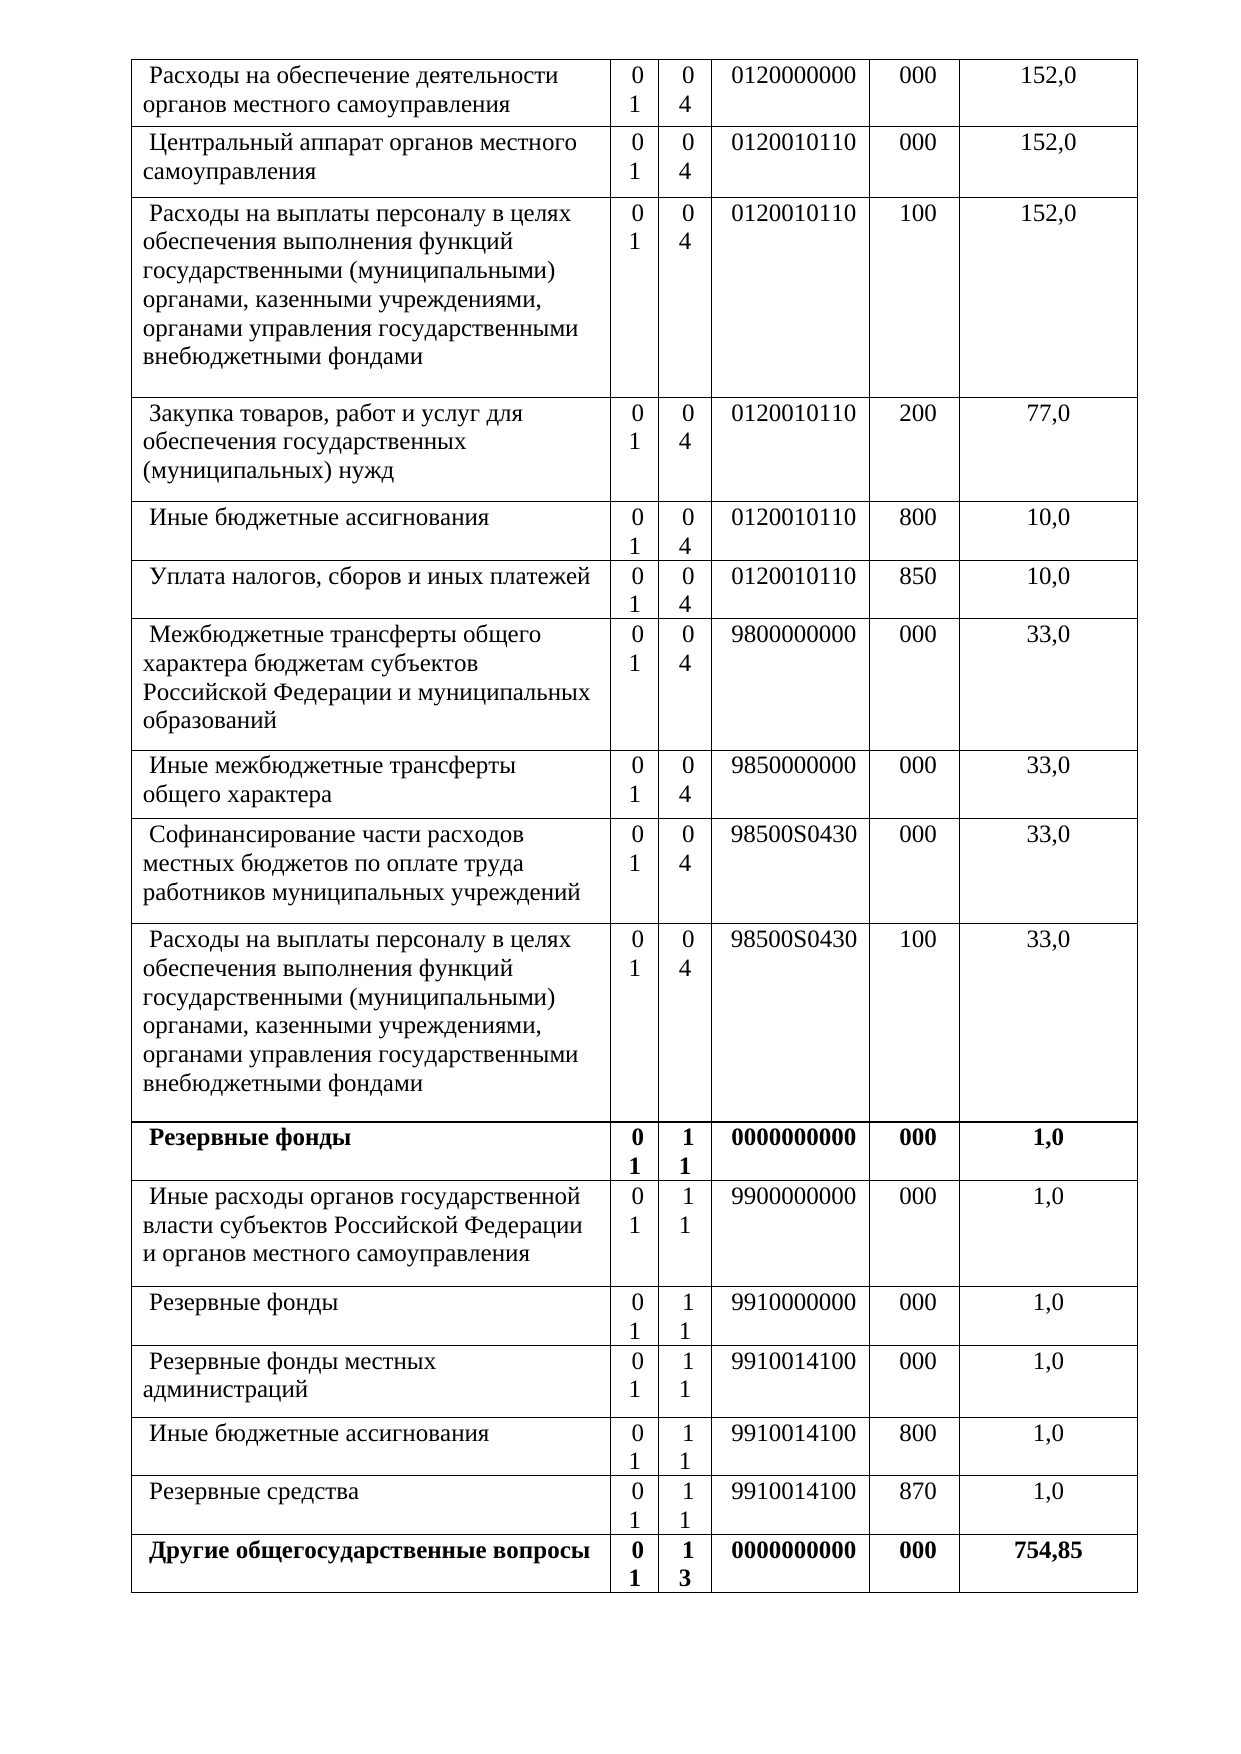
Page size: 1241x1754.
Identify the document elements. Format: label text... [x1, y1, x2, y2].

table_cell 9910014100 [712, 1476, 869, 1534]
table_cell 100 [870, 924, 959, 1121]
table_cell 800 [870, 502, 959, 560]
table_cell 01 [611, 1287, 658, 1345]
table_cell 1,0 [960, 1476, 1137, 1534]
table_cell Иные расходы органов государственной власти субъектов Российской Федерации и органов местного самоуправления [132, 1181, 610, 1286]
table_cell 11 [659, 1123, 711, 1180]
table_cell 1,0 [960, 1123, 1137, 1180]
table_cell 04 [659, 819, 711, 923]
table_cell 01 [611, 619, 658, 749]
table_cell 0120010110 [712, 127, 869, 197]
table_cell Иные бюджетные ассигнования [132, 1418, 610, 1475]
table_cell 9910014100 [712, 1418, 869, 1475]
table_cell 9910000000 [712, 1287, 869, 1345]
table_cell Софинансирование части расходов местных бюджетов по оплате труда работников муниципальных учреждений [132, 819, 610, 923]
table_cell 0000000000 [712, 1123, 869, 1180]
table_cell Центральный аппарат органов местного самоуправления [132, 127, 610, 197]
table_cell 000 [870, 1181, 959, 1286]
table_cell Другие общегосударственные вопросы [132, 1535, 610, 1592]
table_cell 200 [870, 398, 959, 501]
table_cell 152,0 [960, 60, 1137, 126]
table_cell 77,0 [960, 398, 1137, 501]
table_cell 100 [870, 198, 959, 397]
table_cell 152,0 [960, 127, 1137, 197]
table_cell 000 [870, 619, 959, 749]
table_cell 01 [611, 924, 658, 1121]
table_cell 9900000000 [712, 1181, 869, 1286]
table_cell 000 [870, 1346, 959, 1417]
table_cell 0120010110 [712, 561, 869, 618]
table_cell 01 [611, 502, 658, 560]
table_cell Резервные фонды местных администраций [132, 1346, 610, 1417]
table_cell 000 [870, 819, 959, 923]
table_cell 01 [611, 1418, 658, 1475]
table_cell Расходы на обеспечение деятельности органов местного самоуправления [132, 60, 610, 126]
table_cell Уплата налогов, сборов и иных платежей [132, 561, 610, 618]
table_cell 01 [611, 398, 658, 501]
table_cell 10,0 [960, 502, 1137, 560]
table_cell 11 [659, 1287, 711, 1345]
table_cell 33,0 [960, 924, 1137, 1121]
table_cell 01 [611, 1123, 658, 1180]
table_cell Иные межбюджетные трансферты общего характера [132, 751, 610, 818]
table_cell 9910014100 [712, 1346, 869, 1417]
table_cell 04 [659, 924, 711, 1121]
table_cell 0120010110 [712, 198, 869, 397]
table_cell 0120000000 [712, 60, 869, 126]
table_cell 01 [611, 1476, 658, 1534]
table_cell 1,0 [960, 1181, 1137, 1286]
table_cell 11 [659, 1181, 711, 1286]
table_cell 754,85 [960, 1535, 1137, 1592]
table_cell 01 [611, 198, 658, 397]
table_cell 11 [659, 1346, 711, 1417]
table_cell 1,0 [960, 1418, 1137, 1475]
table_cell 0120010110 [712, 502, 869, 560]
table_cell 01 [611, 1535, 658, 1592]
table_cell 9850000000 [712, 751, 869, 818]
table_cell 000 [870, 1535, 959, 1592]
table_cell 11 [659, 1418, 711, 1475]
table_cell 01 [611, 1346, 658, 1417]
table_cell 1,0 [960, 1346, 1137, 1417]
table_cell 01 [611, 561, 658, 618]
table_cell 04 [659, 751, 711, 818]
table_cell Резервные фонды [132, 1123, 610, 1180]
table_cell 800 [870, 1418, 959, 1475]
table_cell 850 [870, 561, 959, 618]
table_cell 04 [659, 127, 711, 197]
table_cell 000 [870, 1287, 959, 1345]
table_cell Резервные фонды [132, 1287, 610, 1345]
table_cell 33,0 [960, 619, 1137, 749]
table_cell 11 [659, 1476, 711, 1534]
table_cell Межбюджетные трансферты общего характера бюджетам субъектов Российской Федерации и муниципальных образований [132, 619, 610, 749]
table_cell 0000000000 [712, 1535, 869, 1592]
table_cell Иные бюджетные ассигнования [132, 502, 610, 560]
table_cell Закупка товаров, работ и услуг для обеспечения государственных (муниципальных) нужд [132, 398, 610, 501]
table_cell 04 [659, 619, 711, 749]
table_cell 33,0 [960, 751, 1137, 818]
table_cell 04 [659, 198, 711, 397]
table_cell 01 [611, 60, 658, 126]
table_cell 152,0 [960, 198, 1137, 397]
table_cell 10,0 [960, 561, 1137, 618]
table_cell 01 [611, 751, 658, 818]
table_cell 01 [611, 1181, 658, 1286]
table_cell 0120010110 [712, 398, 869, 501]
table_cell Резервные средства [132, 1476, 610, 1534]
table_cell 9800000000 [712, 619, 869, 749]
table_cell 04 [659, 398, 711, 501]
table_cell 33,0 [960, 819, 1137, 923]
table_cell 04 [659, 502, 711, 560]
table_cell 1,0 [960, 1287, 1137, 1345]
table_cell 870 [870, 1476, 959, 1534]
table_cell 13 [659, 1535, 711, 1592]
table_cell 04 [659, 60, 711, 126]
table_cell 04 [659, 561, 711, 618]
table_cell 01 [611, 819, 658, 923]
table_cell 98500S0430 [712, 819, 869, 923]
table_cell 01 [611, 127, 658, 197]
table_cell 000 [870, 127, 959, 197]
table_cell 000 [870, 60, 959, 126]
table_cell 98500S0430 [712, 924, 869, 1121]
table_cell 000 [870, 1123, 959, 1180]
table_cell 000 [870, 751, 959, 818]
